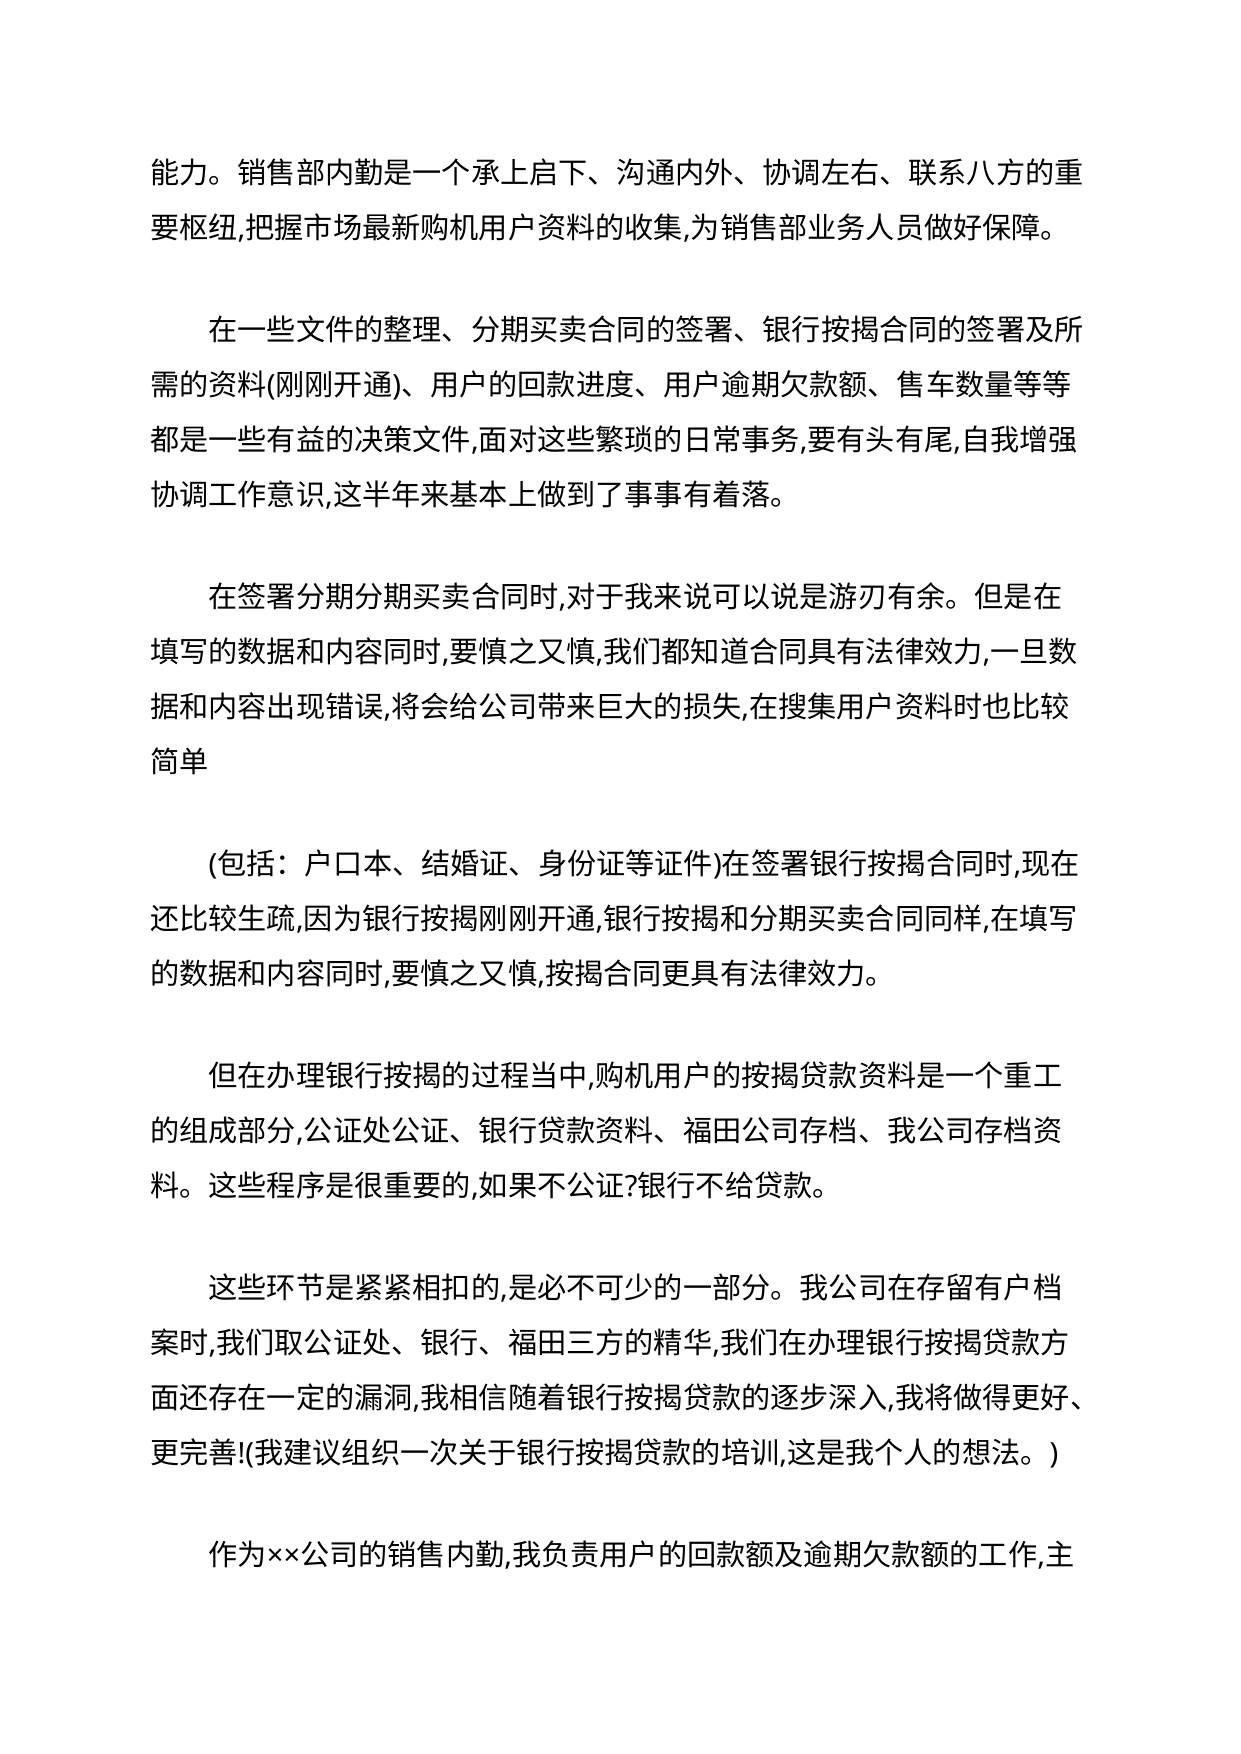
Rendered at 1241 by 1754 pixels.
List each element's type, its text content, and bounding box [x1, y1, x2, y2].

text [150, 1531, 1090, 1574]
text 在签署分期分期买卖合同时,对于我来说可以说是游刃有余。但是在填写的数据和内容同时,要慎之又慎,我们都知道合同具有法律效力,一旦数据和内容出现错误,将会给公司带来巨大的损失,在搜集用户资料时也比较简单 [150, 574, 1090, 781]
text (包括：户口本、结婚证、身份证等证件)在签署银行按揭合同时,现在还比较生疏,因为银行按揭刚刚开通,银行按揭和分期买卖合同同样,在填写的数据和内容同时,要慎之又慎,按揭合同更具有法律效力。 [150, 841, 1090, 993]
text 但在办理银行按揭的过程当中,购机用户的按揭贷款资料是一个重工的组成部分,公证处公证、银行贷款资料、福田公司存档、我公司存档资料。这些程序是很重要的,如果不公证?银行不给贷款。 [150, 1052, 1090, 1205]
text 这些环节是紧紧相扣的,是必不可少的一部分。我公司在存留有户档案时,我们取公证处、银行、福田三方的精华,我们在办理银行按揭贷款方面还存在一定的漏洞,我相信随着银行按揭贷款的逐步深入,我将做得更好、更完善!(我建议组织一次关于银行按揭贷款的培训,这是我个人的想法。) [150, 1264, 1090, 1472]
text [150, 150, 1090, 247]
text 在一些文件的整理、分期买卖合同的签署、银行按揭合同的签署及所需的资料(刚刚开通)、用户的回款进度、用户逾期欠款额、售车数量等等都是一些有益的决策文件,面对这些繁琐的日常事务,要有头有尾,自我增强协调工作意识,这半年来基本上做到了事事有着落。 [150, 307, 1090, 514]
